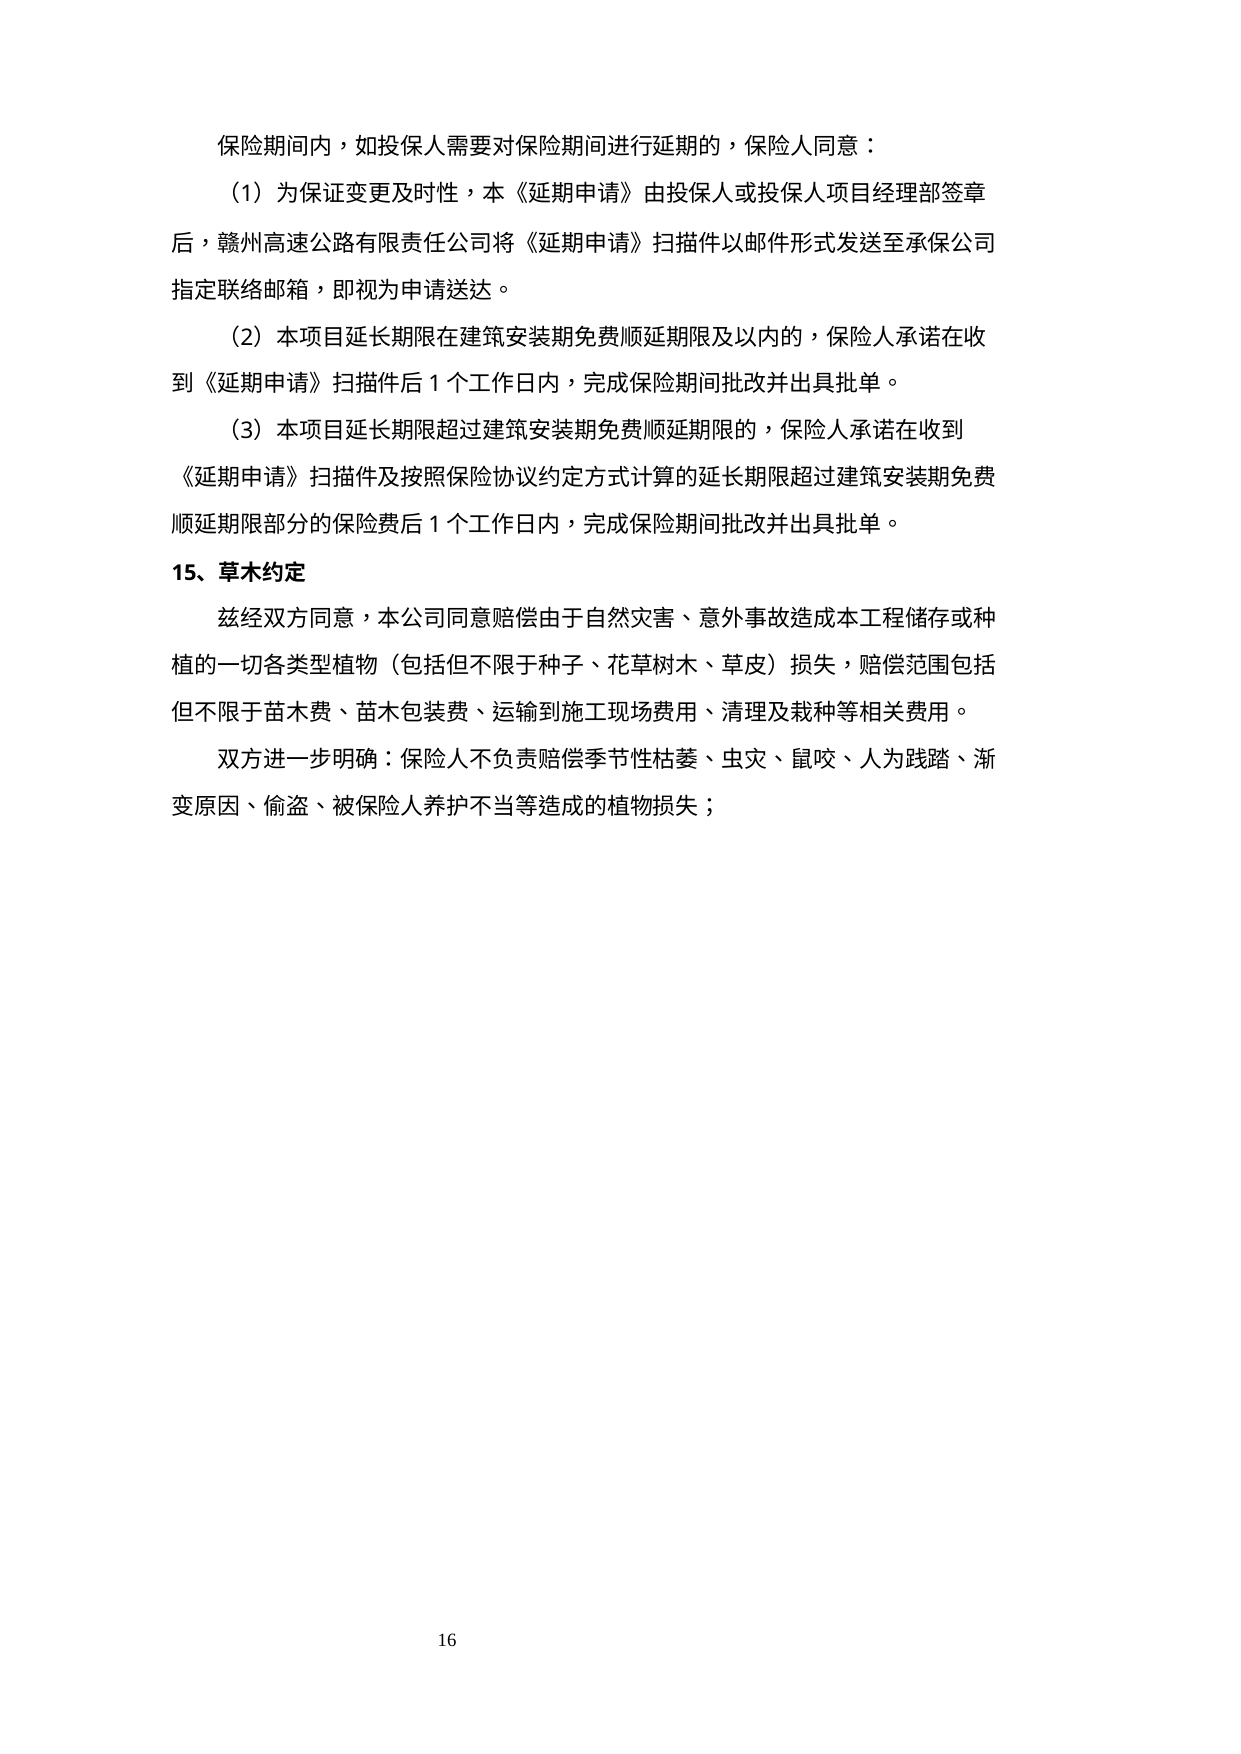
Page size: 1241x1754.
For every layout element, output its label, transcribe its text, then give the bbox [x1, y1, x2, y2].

text 兹经双方同意，本公司同意赔偿由于自然灾害、意外事故造成本工程储存或种植的一切各类型植物（包括但不限于种子、花草树木、草皮）损失，赔偿范围包括但不限于苗木费、苗木包装费、运输到施工现场费用、清理及栽种等相关费用。 [171, 602, 1004, 727]
text （2）本项目延长期限在建筑安装期免费顺延期限及以内的，保险人承诺在收到《延期申请》扫描件后1个工作日内，完成保险期间批改并出具批单。 [171, 320, 1004, 398]
text （1）为保证变更及时性，本《延期申请》由投保人或投保人项目经理部签章后，赣州高速公路有限责任公司将《延期申请》扫描件以邮件形式发送至承保公司指定联络邮箱，即视为申请送达。 [171, 177, 1004, 305]
text （3）本项目延长期限超过建筑安装期免费顺延期限的，保险人承诺在收到《延期申请》扫描件及按照保险协议约定方式计算的延长期限超过建筑安装期免费顺延期限部分的保险费后1个工作日内，完成保险期间批改并出具批单。 [171, 414, 1004, 539]
text 15、草木约定 [171, 555, 1004, 587]
text 保险期间内，如投保人需要对保险期间进行延期的，保险人同意： [171, 130, 1004, 161]
text 双方进一步明确：保险人不负责赔偿季节性枯萎、虫灾、鼠咬、人为践踏、渐变原因、偷盗、被保险人养护不当等造成的植物损失； [171, 743, 1004, 821]
